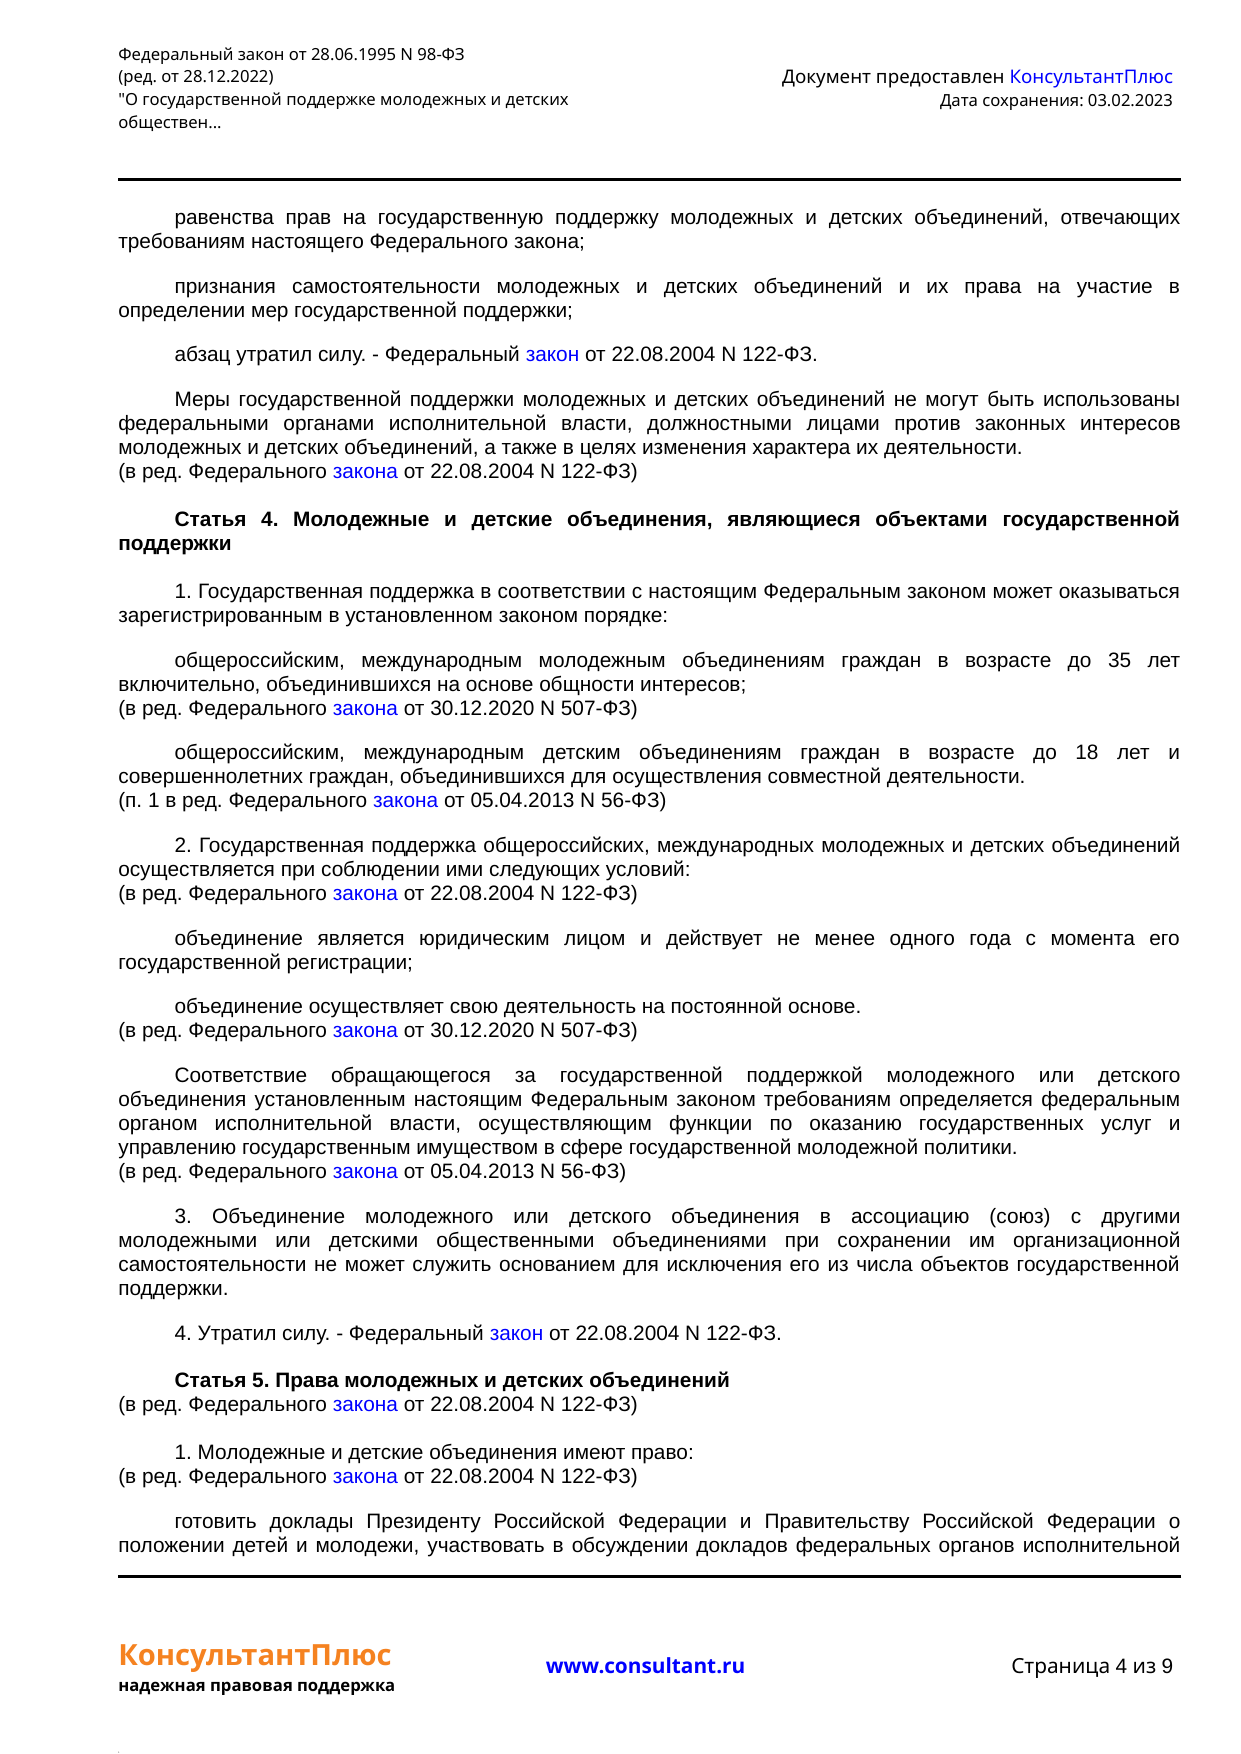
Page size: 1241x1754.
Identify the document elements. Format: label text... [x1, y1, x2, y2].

text объединение осуществляет свою деятельность на постоянной основе. [118, 994, 1181, 1018]
text (в ред. Федерального закона от 30.12.2020 N 507-ФЗ) [118, 1018, 1181, 1042]
text (в ред. Федерального закона от 22.08.2004 N 122-ФЗ) [118, 881, 1181, 905]
title Статья 5. Права молодежных и детских объединений [118, 1368, 1181, 1392]
text общероссийским, международным молодежным объединениям граждан в возрасте до 35 лет включительно, объединившихся на основе общности интересов; [118, 647, 1181, 695]
text (в ред. Федерального закона от 30.12.2020 N 507-ФЗ) [118, 695, 1181, 719]
text 2. Государственная поддержка общероссийских, международных молодежных и детских объединений осуществляется при соблюдении ими следующих условий: [118, 833, 1181, 881]
text равенства прав на государственную поддержку молодежных и детских объединений, отвечающих требованиям настоящего Федерального закона; [118, 205, 1181, 253]
title Статья 4. Молодежные и детские объединения, являющиеся объектами государственной поддержки [118, 507, 1181, 555]
text общероссийским, международным детским объединениям граждан в возрасте до 18 лет и совершеннолетних граждан, объединившихся для осуществления совместной деятельности. [118, 740, 1181, 788]
text Меры государственной поддержки молодежных и детских объединений не могут быть использованы федеральными органами исполнительной власти, должностными лицами против законных интересов молодежных и детских объединений, а также в целях изменения характера их деятельности. [118, 387, 1181, 459]
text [118, 1509, 1181, 1557]
text (в ред. Федерального закона от 22.08.2004 N 122-ФЗ) [118, 1392, 1181, 1416]
text (в ред. Федерального закона от 22.08.2004 N 122-ФЗ) [118, 459, 1181, 483]
text Соответствие обращающегося за государственной поддержкой молодежного или детского объединения установленным настоящим Федеральным законом требованиям определяется федеральным органом исполнительной власти, осуществляющим функции по оказанию государственных услуг и управлению государственным имуществом в сфере государственной молодежной политики. [118, 1063, 1181, 1159]
text (в ред. Федерального закона от 22.08.2004 N 122-ФЗ) [118, 1464, 1181, 1488]
text 3. Объединение молодежного или детского объединения в ассоциацию (союз) с другими молодежными или детскими общественными объединениями при сохранении им организационной самостоятельности не может служить основанием для исключения его из числа объектов государственной поддержки. [118, 1204, 1181, 1299]
text абзац утратил силу. - Федеральный закон от 22.08.2004 N 122-ФЗ. [118, 342, 1181, 366]
text объединение является юридическим лицом и действует не менее одного года с момента его государственной регистрации; [118, 926, 1181, 973]
text 1. Государственная поддержка в соответствии с настоящим Федеральным законом может оказываться зарегистрированным в установленном законом порядке: [118, 579, 1181, 627]
text признания самостоятельности молодежных и детских объединений и их права на участие в определении мер государственной поддержки; [118, 273, 1181, 321]
text (п. 1 в ред. Федерального закона от 05.04.2013 N 56-ФЗ) [118, 788, 1181, 812]
text 1. Молодежные и детские объединения имеют право: [118, 1440, 1181, 1464]
text 4. Утратил силу. - Федеральный закон от 22.08.2004 N 122-ФЗ. [118, 1320, 1181, 1344]
text (в ред. Федерального закона от 05.04.2013 N 56-ФЗ) [118, 1159, 1181, 1183]
